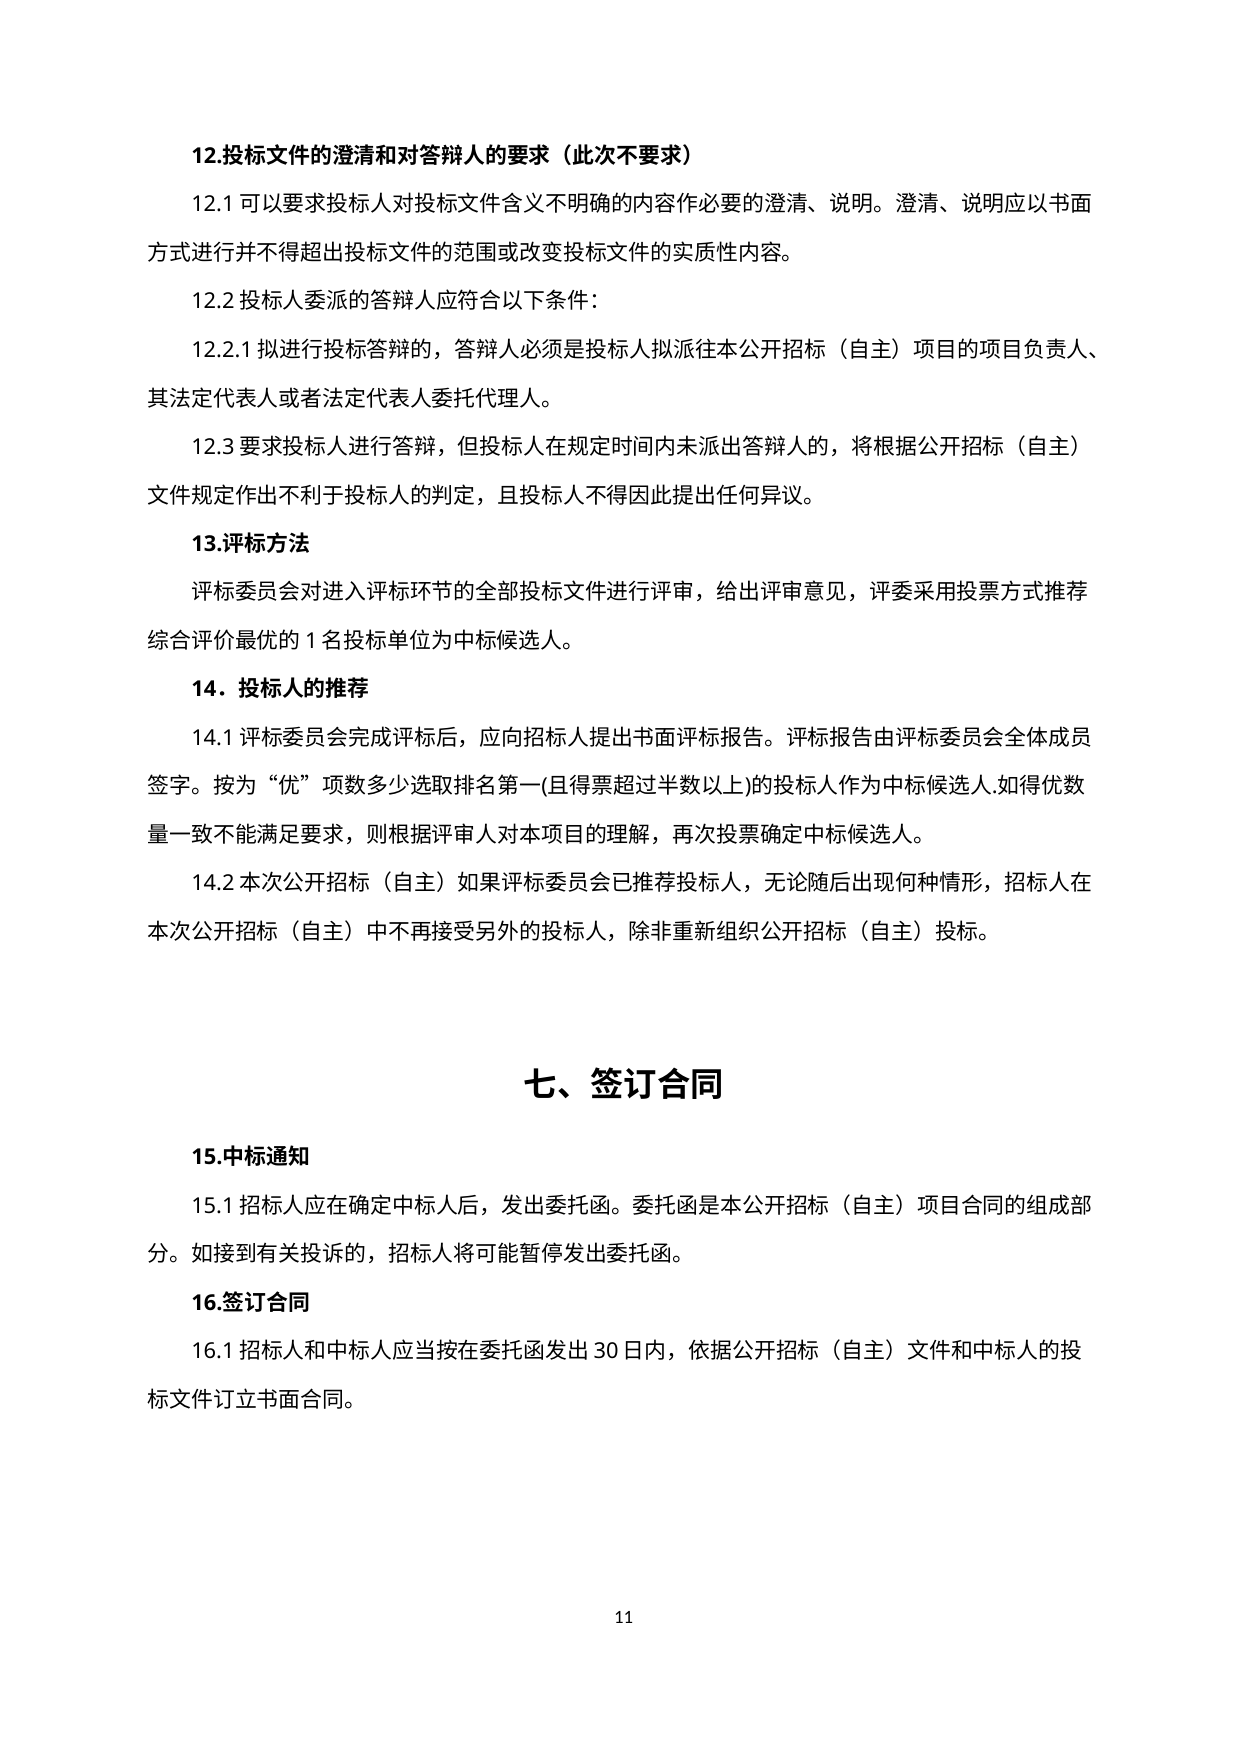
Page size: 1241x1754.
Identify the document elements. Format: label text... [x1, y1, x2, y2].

text 14.2本次公开招标（自主）如果评标委员会已推荐投标人，无论随后出现何种情形，招标人在本次公开招标（自主）中不再接受另外的投标人，除非重新组织公开招标（自主）投标。 [147, 865, 1099, 946]
text 七、签订合同 [147, 1050, 1099, 1115]
text 12.1可以要求投标人对投标文件含义不明确的内容作必要的澄清、说明。澄清、说明应以书面方式进行并不得超出投标文件的范围或改变投标文件的实质性内容。 [147, 186, 1099, 267]
text 15.1招标人应在确定中标人后，发出委托函。委托函是本公开招标（自主）项目合同的组成部分。如接到有关投诉的，招标人将可能暂停发出委托函。 [147, 1187, 1099, 1268]
text 12.3要求投标人进行答辩，但投标人在规定时间内未派出答辩人的，将根据公开招标（自主）文件规定作出不利于投标人的判定，且投标人不得因此提出任何异议。 [147, 428, 1099, 510]
text 16.签订合同 [147, 1284, 1099, 1317]
text 13.评标方法 [147, 526, 1099, 558]
text 14．投标人的推荐 [147, 671, 1099, 703]
text 12.2投标人委派的答辩人应符合以下条件： [147, 283, 1099, 316]
text 评标委员会对进入评标环节的全部投标文件进行评审，给出评审意见，评委采用投票方式推荐综合评价最优的1名投标单位为中标候选人。 [147, 574, 1099, 655]
text 12.投标文件的澄清和对答辩人的要求（此次不要求） [147, 138, 1099, 170]
text 16.1招标人和中标人应当按在委托函发出30日内，依据公开招标（自主）文件和中标人的投标文件订立书面合同。 [147, 1333, 1099, 1414]
text 15.中标通知 [147, 1139, 1099, 1171]
text 12.2.1拟进行投标答辩的，答辩人必须是投标人拟派往本公开招标（自主）项目的项目负责人、其法定代表人或者法定代表人委托代理人。 [147, 331, 1099, 413]
text 14.1评标委员会完成评标后，应向招标人提出书面评标报告。评标报告由评标委员会全体成员签字。按为“优”项数多少选取排名第一(且得票超过半数以上)的投标人作为中标候选人.如得优数量一致不能满足要求，则根据评审人对本项目的理解，再次投票确定中标候选人。 [147, 719, 1099, 849]
